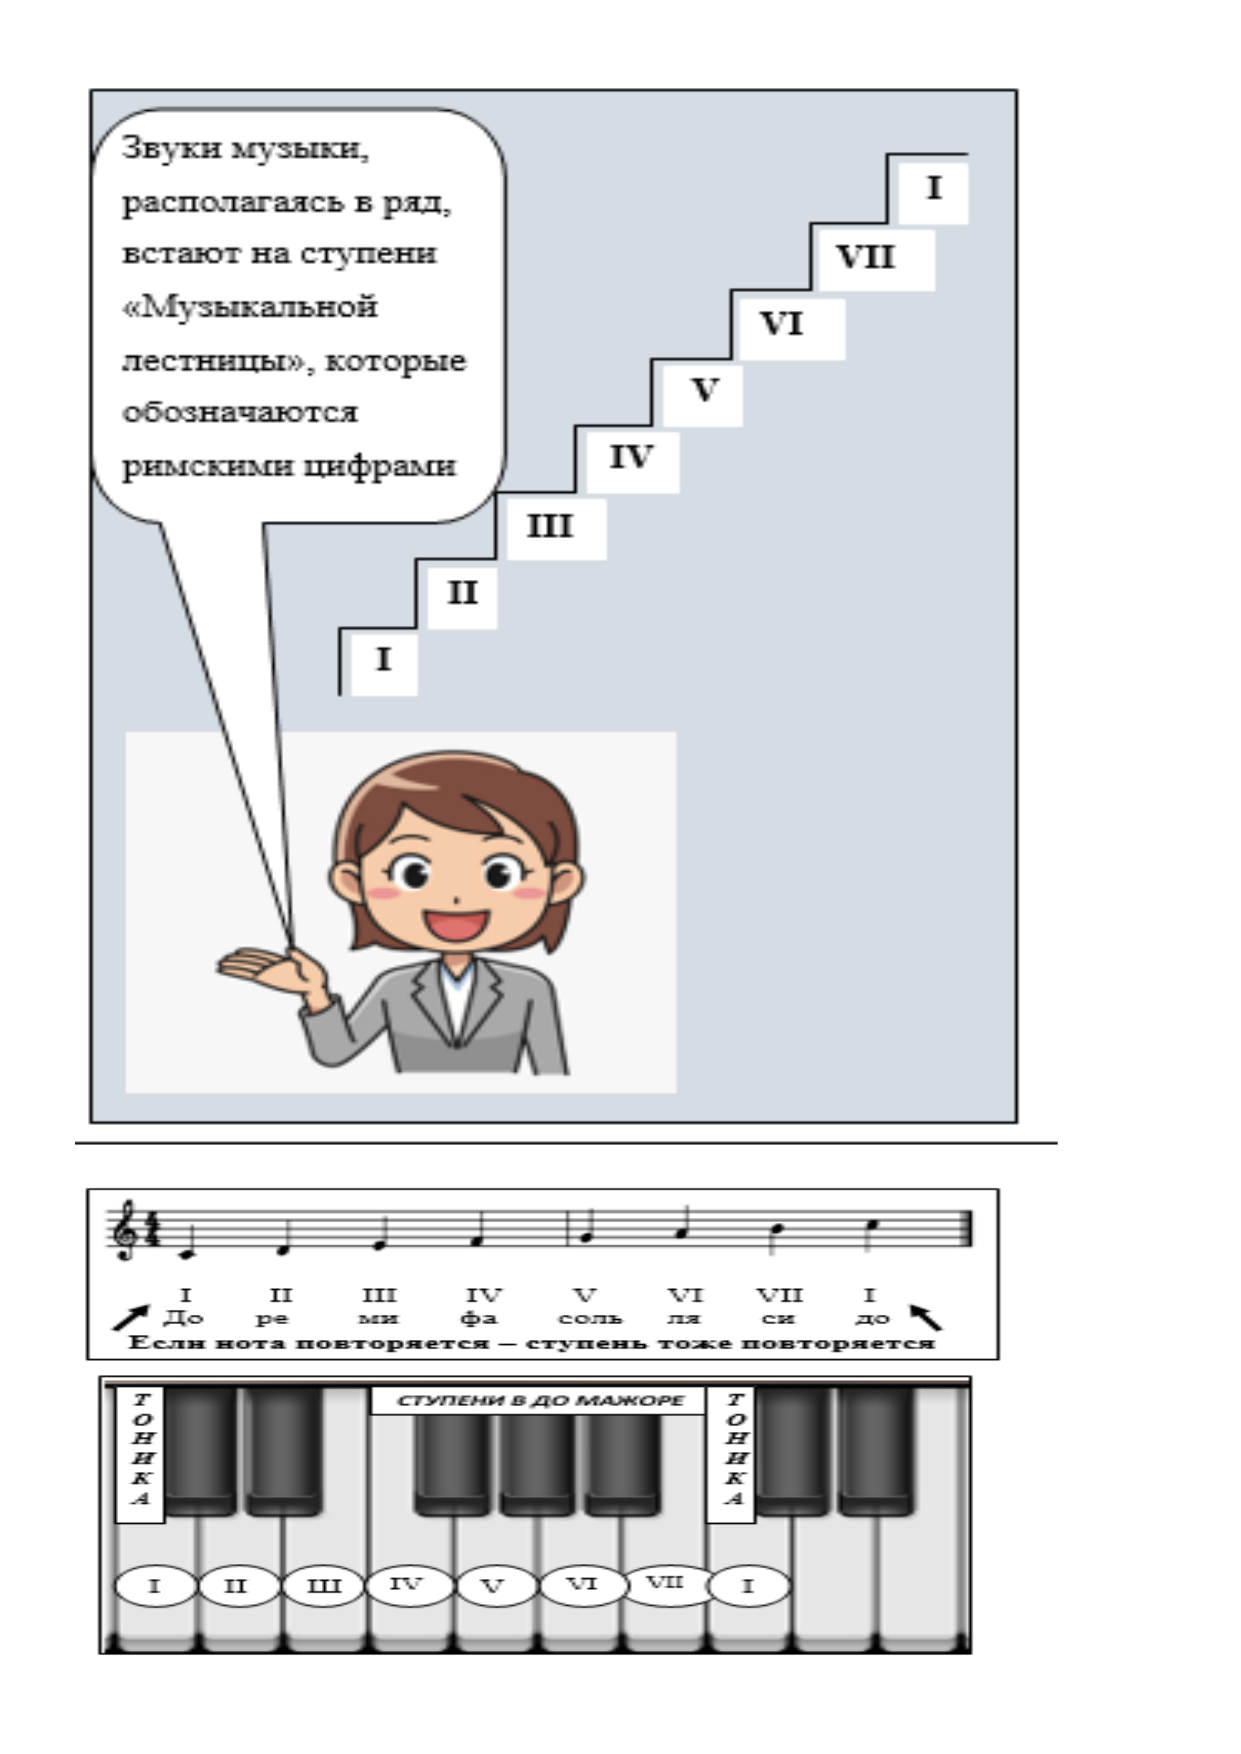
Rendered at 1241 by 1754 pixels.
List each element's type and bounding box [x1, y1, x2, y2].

picture [75, 75, 1058, 1145]
picture [75, 1177, 1012, 1665]
